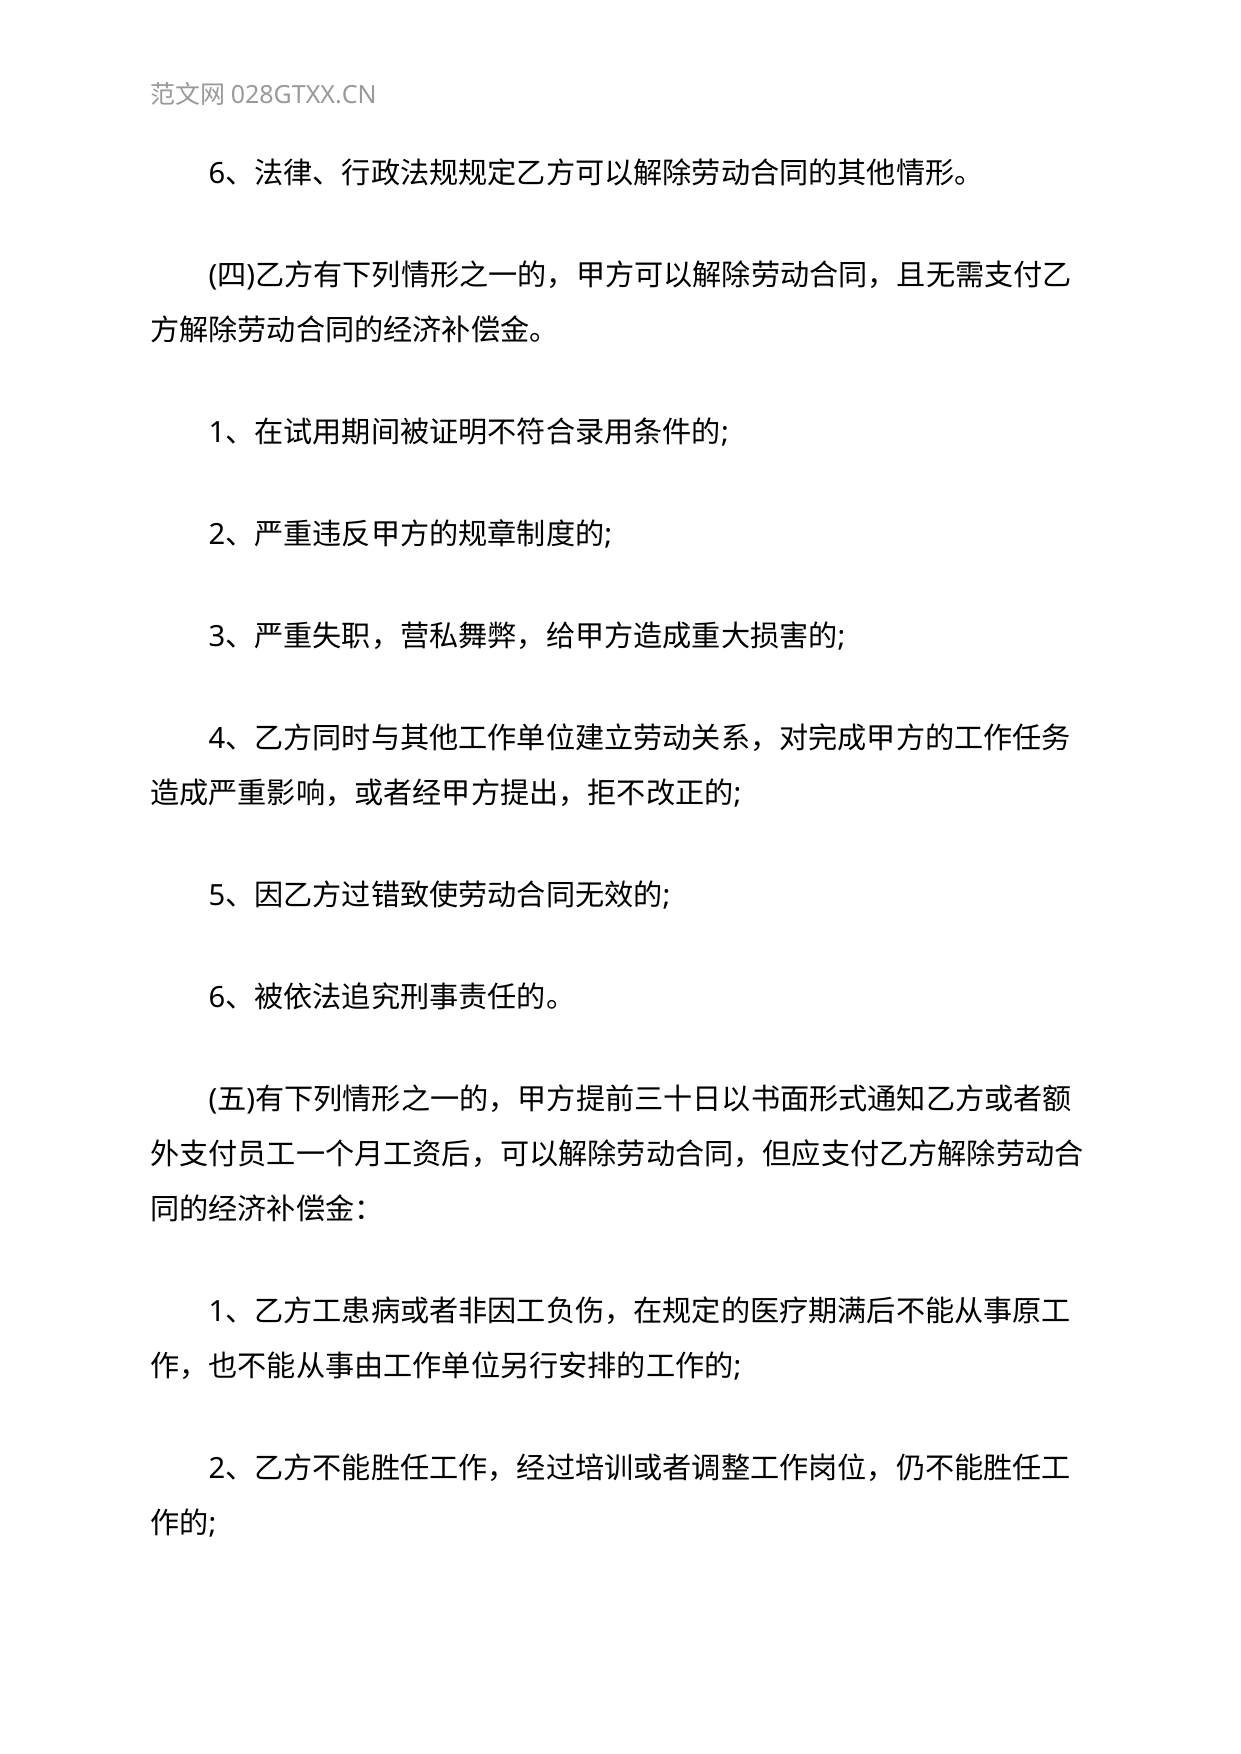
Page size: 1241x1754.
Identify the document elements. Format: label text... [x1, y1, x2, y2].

text 5、因乙方过错致使劳动合同无效的; [150, 872, 1090, 914]
text 1、在试用期间被证明不符合录用条件的; [150, 409, 1090, 451]
text 1、乙方工患病或者非因工负伤，在规定的医疗期满后不能从事原工作，也不能从事由工作单位另行安排的工作的; [150, 1287, 1090, 1385]
text 2、乙方不能胜任工作，经过培训或者调整工作岗位，仍不能胜任工作的; [150, 1444, 1090, 1542]
text 6、法律、行政法规规定乙方可以解除劳动合同的其他情形。 [150, 150, 1090, 192]
text 4、乙方同时与其他工作单位建立劳动关系，对完成甲方的工作任务造成严重影响，或者经甲方提出，拒不改正的; [150, 715, 1090, 812]
text 3、严重失职，营私舞弊，给甲方造成重大损害的; [150, 613, 1090, 655]
text (四)乙方有下列情形之一的，甲方可以解除劳动合同，且无需支付乙方解除劳动合同的经济补偿金。 [150, 252, 1090, 349]
text 2、严重违反甲方的规章制度的; [150, 511, 1090, 553]
text (五)有下列情形之一的，甲方提前三十日以书面形式通知乙方或者额外支付员工一个月工资后，可以解除劳动合同，但应支付乙方解除劳动合同的经济补偿金： [150, 1076, 1090, 1228]
text 6、被依法追究刑事责任的。 [150, 974, 1090, 1016]
